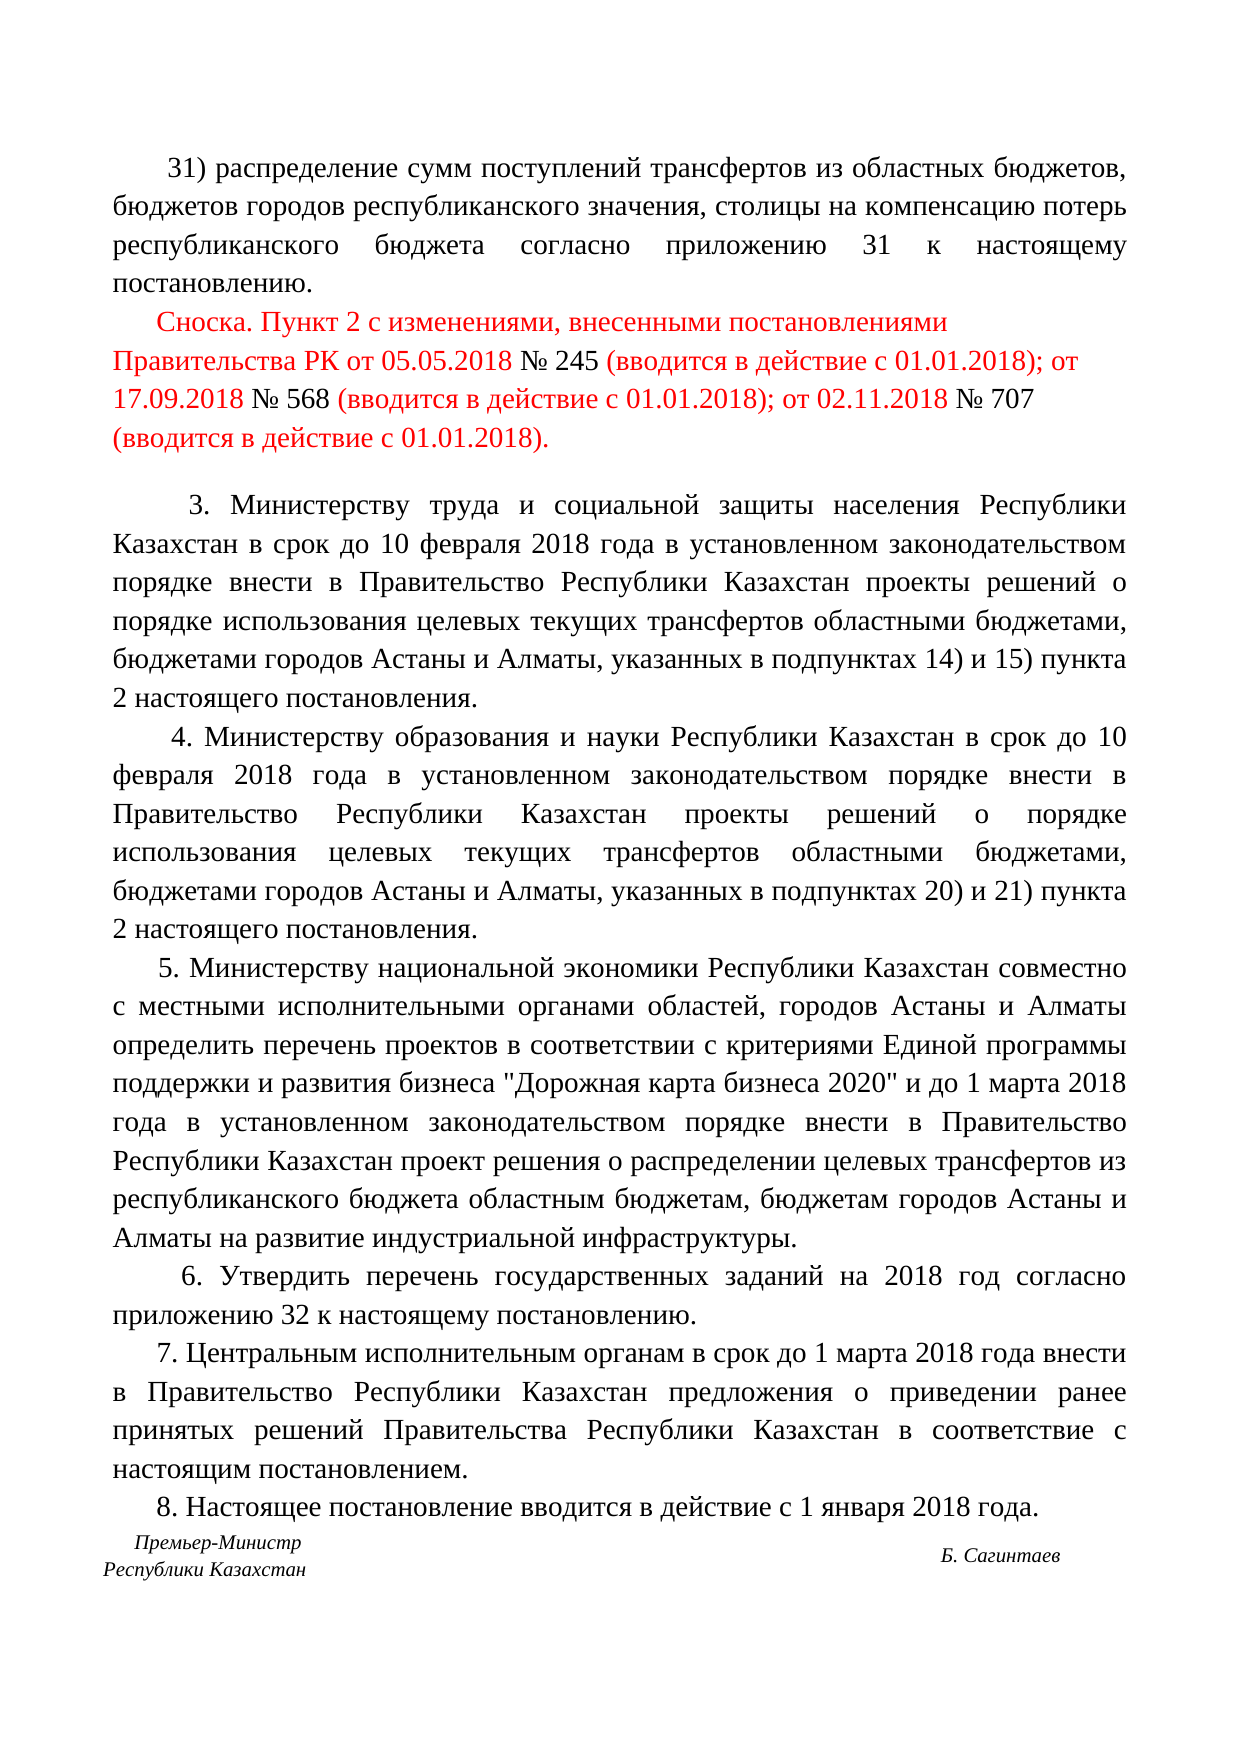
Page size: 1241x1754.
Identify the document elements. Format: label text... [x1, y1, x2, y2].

text 3. Министерству труда и социальной защиты населения Республики Казахстан в срок до 10 февраля 2018 года в установленном законодательством порядке внести в Правительство Республики Казахстан проекты решений о порядке использования целевых текущих трансфертов областными бюджетами, бюджетами городов Астаны и Алматы, указанных в подпунктах 14) и 15) пункта 2 настоящего постановления. [112, 487, 1128, 714]
table_header Б. Сагинтаев [939, 1528, 1240, 1587]
text 5. Министерству национальной экономики Республики Казахстан совместно с местными исполнительными органами областей, городов Астаны и Алматы определить перечень проектов в соответствии с критериями Единой программы поддержки и развития бизнеса "Дорожная карта бизнеса 2020" и до 1 марта 2018 года в установленном законодательством порядке внести в Правительство Республики Казахстан проект решения о распределении целевых трансфертов из республиканского бюджета областным бюджетам, бюджетам городов Астаны и Алматы на развитие индустриальной инфраструктуры. [112, 950, 1128, 1253]
text 6. Утвердить перечень государственных заданий на 2018 год согласно приложению 32 к настоящему постановлению. [112, 1258, 1128, 1330]
text 31) распределение сумм поступлений трансфертов из областных бюджетов, бюджетов городов республиканского значения, столицы на компенсацию потерь республиканского бюджета согласно приложению 31 к настоящему постановлению. [112, 150, 1128, 299]
text 7. Центральным исполнительным органам в срок до 1 марта 2018 года внести в Правительство Республики Казахстан предложения о приведении ранее принятых решений Правительства Республики Казахстан в соответствие с настоящим постановлением. [112, 1335, 1128, 1484]
text 4. Министерству образования и науки Республики Казахстан в срок до 10 февраля 2018 года в установленном законодательством порядке внести в Правительство Республики Казахстан проекты решений о порядке использования целевых текущих трансфертов областными бюджетами, бюджетами городов Астаны и Алматы, указанных в подпунктах 20) и 21) пункта 2 настоящего постановления. [112, 719, 1128, 945]
table_header Премьер-Министр Республики Казахстан [101, 1528, 939, 1587]
text Сноска. Пункт 2 с изменениями, внесенными постановлениями Правительства РК от 05.05.2018 № 245 (вводится в действие с 01.01.2018); от 17.09.2018 № 568 (вводится в действие с 01.01.2018); от 02.11.2018 № 707 (вводится в действие с 01.01.2018). [112, 304, 1128, 483]
text 8. Настоящее постановление вводится в действие с 1 января 2018 года. [112, 1489, 1128, 1523]
